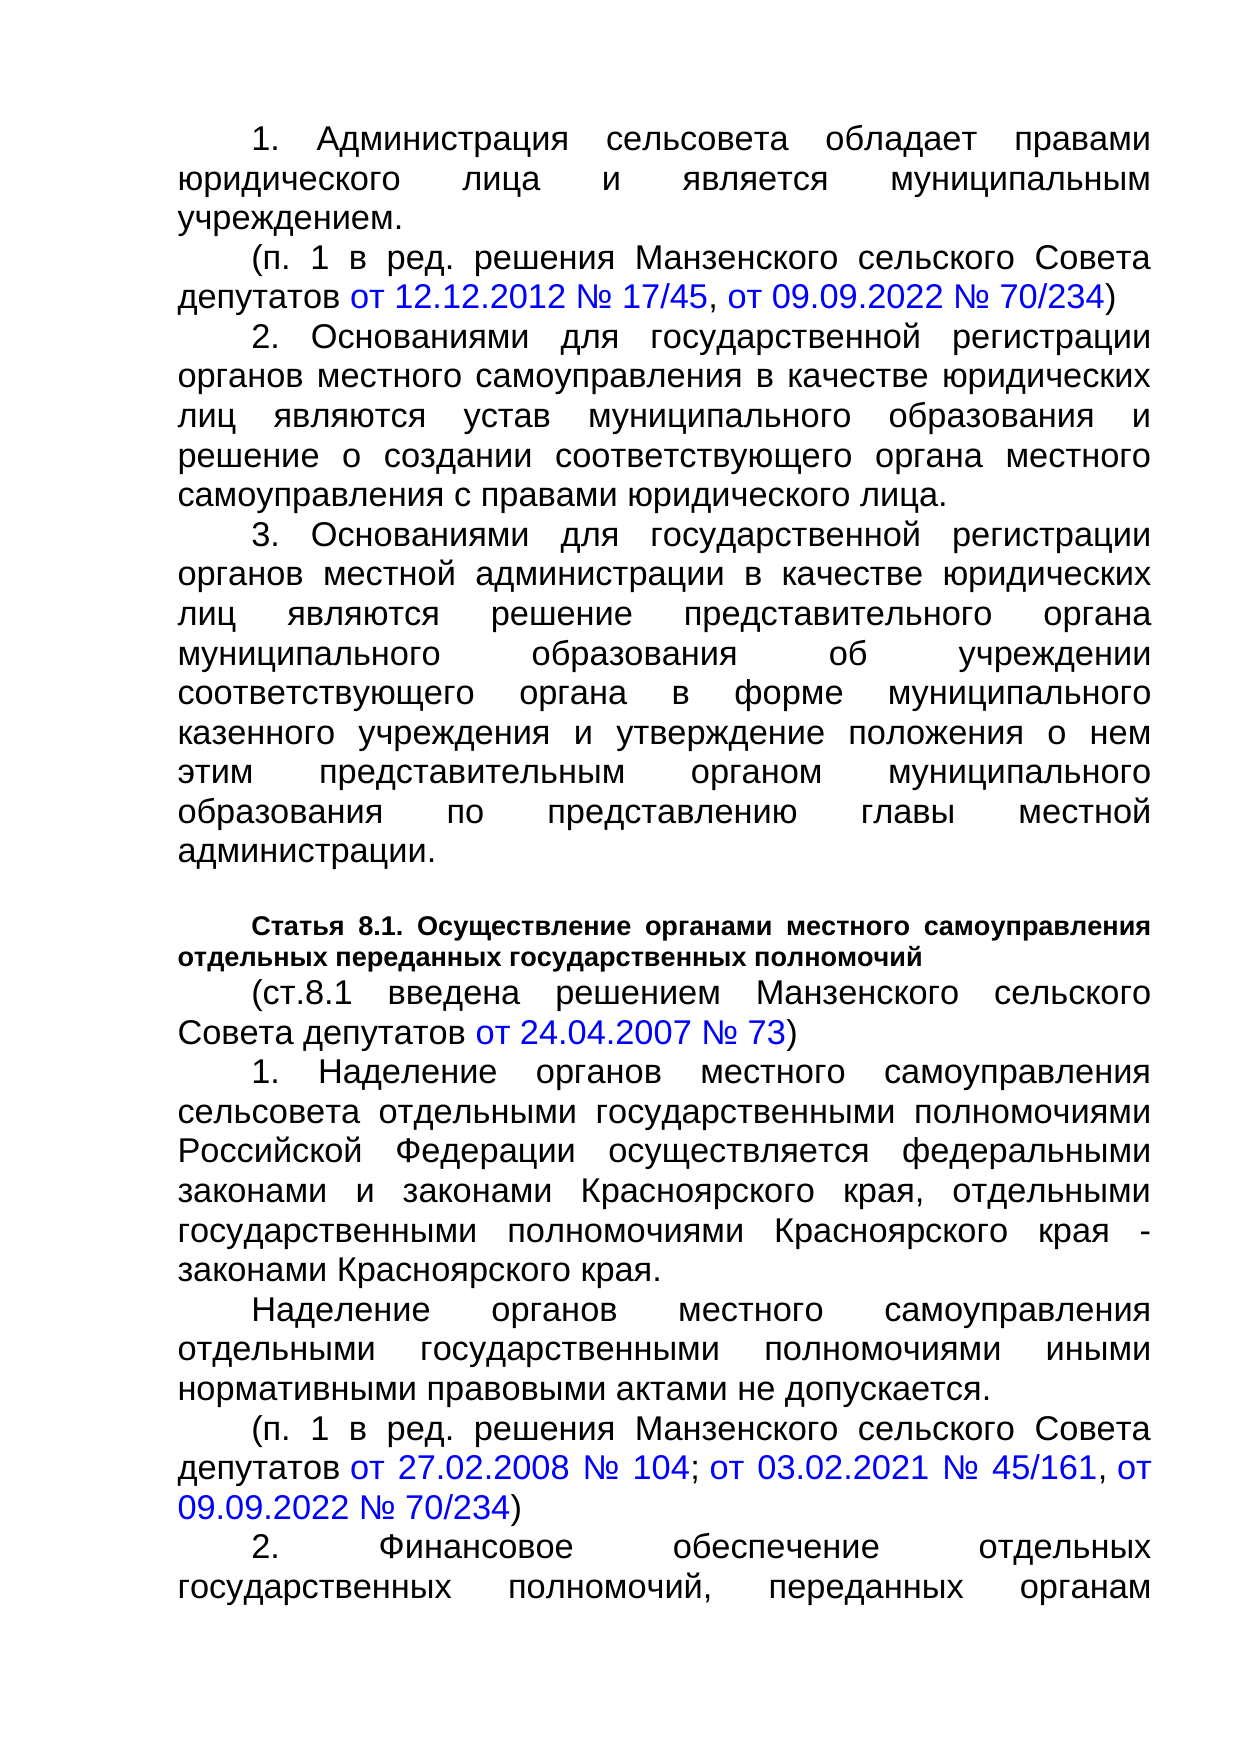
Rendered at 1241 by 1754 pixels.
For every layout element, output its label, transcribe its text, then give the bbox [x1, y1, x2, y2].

text 2. Основаниями для государственной регистрации органов местного самоуправления в качестве юридических лиц являются устав муниципального образования и решение о создании соответствующего органа местного самоуправления с правами юридического лица. [177, 316, 1152, 514]
text (п. 1 в ред. решения Манзенского сельского Совета депутатов от 12.12.2012 № 17/45, от 09.09.2022 № 70/234) [177, 237, 1152, 316]
text Наделение органов местного самоуправления отдельными государственными полномочиями иными нормативными правовыми актами не допускается. [177, 1289, 1152, 1408]
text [177, 1526, 1152, 1606]
text Статья 8.1. Осуществление органами местного самоуправления отдельных переданных государственных полномочий [177, 910, 1152, 972]
text (п. 1 в ред. решения Манзенского сельского Совета депутатов от 27.02.2008 № 104; от 03.02.2021 № 45/161, от 09.09.2022 № 70/234) [177, 1408, 1152, 1526]
text 3. Основаниями для государственной регистрации органов местной администрации в качестве юридических лиц являются решение представительного органа муниципального образования об учреждении соответствующего органа в форме муниципального казенного учреждения и утверждение положения о нем этим представительным органом муниципального образования по представлению главы местной администрации. [177, 514, 1152, 870]
text 1. Администрация сельсовета обладает правами юридического лица и является муниципальным учреждением. [177, 118, 1152, 237]
text 1. Наделение органов местного самоуправления сельсовета отдельными государственными полномочиями Российской Федерации осуществляется федеральными законами и законами Красноярского края, отдельными государственными полномочиями Красноярского края - законами Красноярского края. [177, 1051, 1152, 1289]
text (ст.8.1 введена решением Манзенского сельского Совета депутатов от 24.04.2007 № 73) [177, 972, 1152, 1051]
